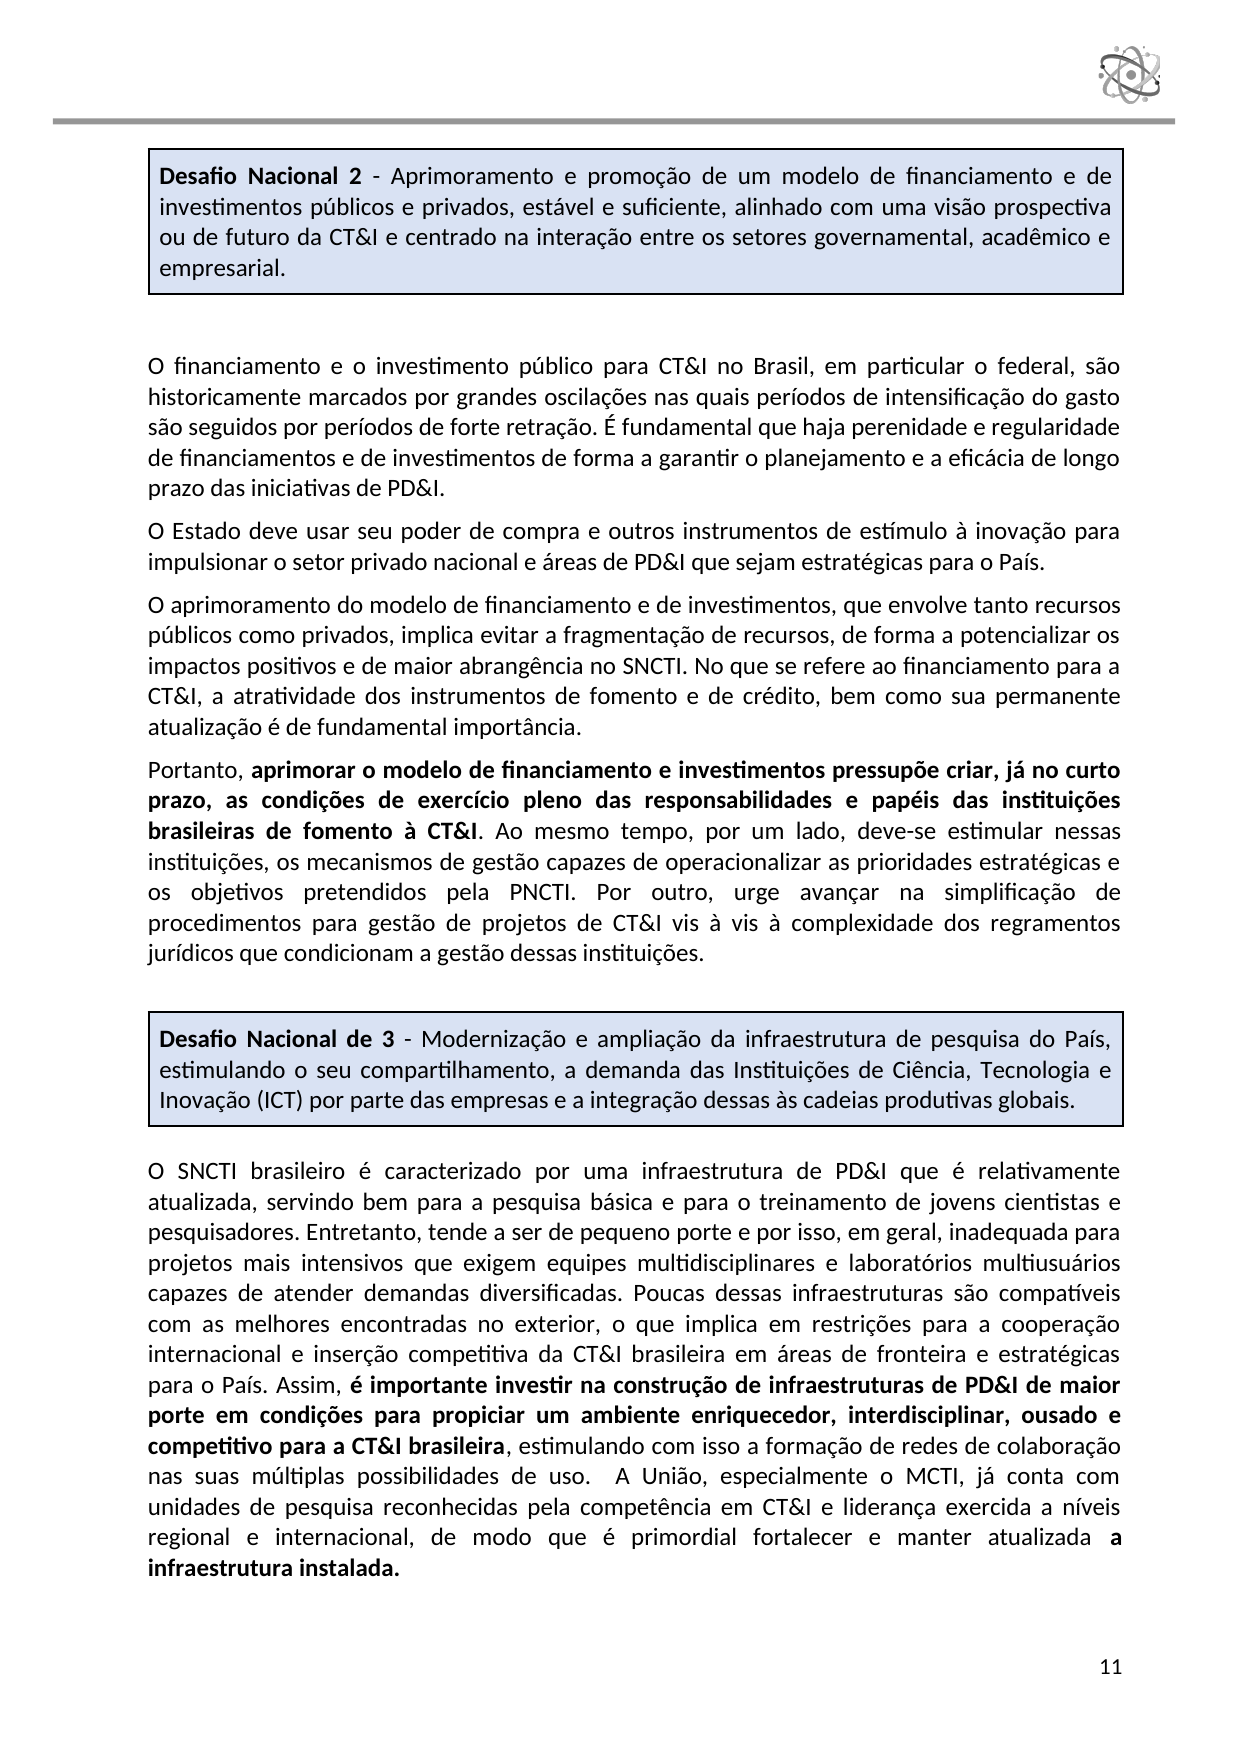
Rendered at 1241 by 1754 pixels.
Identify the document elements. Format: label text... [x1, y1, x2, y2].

text O SNCTI brasileiro é caracterizado por uma infraestrutura de PD&I que é relativamente atualizada, servindo bem para a pesquisa básica e para o treinamento de jovens cientistas e pesquisadores. Entretanto, tende a ser de pequeno porte e por isso, em geral, inadequada para projetos mais intensivos que exigem equipes multidisciplinares e laboratórios multiusuários capazes de atender demandas diversificadas. Poucas dessas infraestruturas são compatíveis com as melhores encontradas no exterior, o que implica em restrições para a cooperação internacional e inserção competitiva da CT&I brasileira em áreas de fronteira e estratégicas para o País. Assim, é importante investir na construção de infraestruturas de PD&I de maior porte em condições para propiciar um ambiente enriquecedor, interdisciplinar, ousado e competitivo para a CT&I brasileira, estimulando com isso a formação de redes de colaboração nas suas múltiplas possibilidades de uso. A União, especialmente o MCTI, já conta com unidades de pesquisa reconhecidas pela competência em CT&I e liderança exercida a níveis regional e internacional, de modo que é primordial fortalecer e manter atualizada a infraestrutura instalada. [148, 1155, 1122, 1583]
table_header Desafio Nacional de 3 - Modernização e ampliação da infraestrutura de pesquisa do País, estimulando o seu compartilhamento, a demanda das Instituições de Ciência, Tecnologia e Inovação (ICT) por parte das empresas e a integração dessas às cadeias produtivas globais. [150, 1013, 1122, 1125]
text Portanto, aprimorar o modelo de financiamento e investimentos pressupõe criar, já no curto prazo, as condições de exercício pleno das responsabilidades e papéis das instituições brasileiras de fomento à CT&I. Ao mesmo tempo, por um lado, deve-se estimular nessas instituições, os mecanismos de gestão capazes de operacionalizar as prioridades estratégicas e os objetivos pretendidos pela PNCTI. Por outro, urge avançar na simplificação de procedimentos para gestão de projetos de CT&I vis à vis à complexidade dos regramentos jurídicos que condicionam a gestão dessas instituições. [148, 754, 1122, 968]
text O Estado deve usar seu poder de compra e outros instrumentos de estímulo à inovação para impulsionar o setor privado nacional e áreas de PD&I que sejam estratégicas para o País. [148, 515, 1122, 576]
table_header Desafio Nacional 2 - Aprimoramento e promoção de um modelo de financiamento e de investimentos públicos e privados, estável e suficiente, alinhado com uma visão prospectiva ou de futuro da CT&I e centrado na interação entre os setores governamental, acadêmico e empresarial. [150, 150, 1122, 293]
text O financiamento e o investimento público para CT&I no Brasil, em particular o federal, são historicamente marcados por grandes oscilações nas quais períodos de intensificação do gasto são seguidos por períodos de forte retração. É fundamental que haja perenidade e regularidade de financiamentos e de investimentos de forma a garantir o planejamento e a eficácia de longo prazo das iniciativas de PD&I. [148, 350, 1122, 503]
text O aprimoramento do modelo de financiamento e de investimentos, que envolve tanto recursos públicos como privados, implica evitar a fragmentação de recursos, de forma a potencializar os impactos positivos e de maior abrangência no SNCTI. No que se refere ao financiamento para a CT&I, a atratividade dos instrumentos de fomento e de crédito, bem como sua permanente atualização é de fundamental importância. [148, 589, 1122, 742]
picture [1098, 46, 1160, 104]
